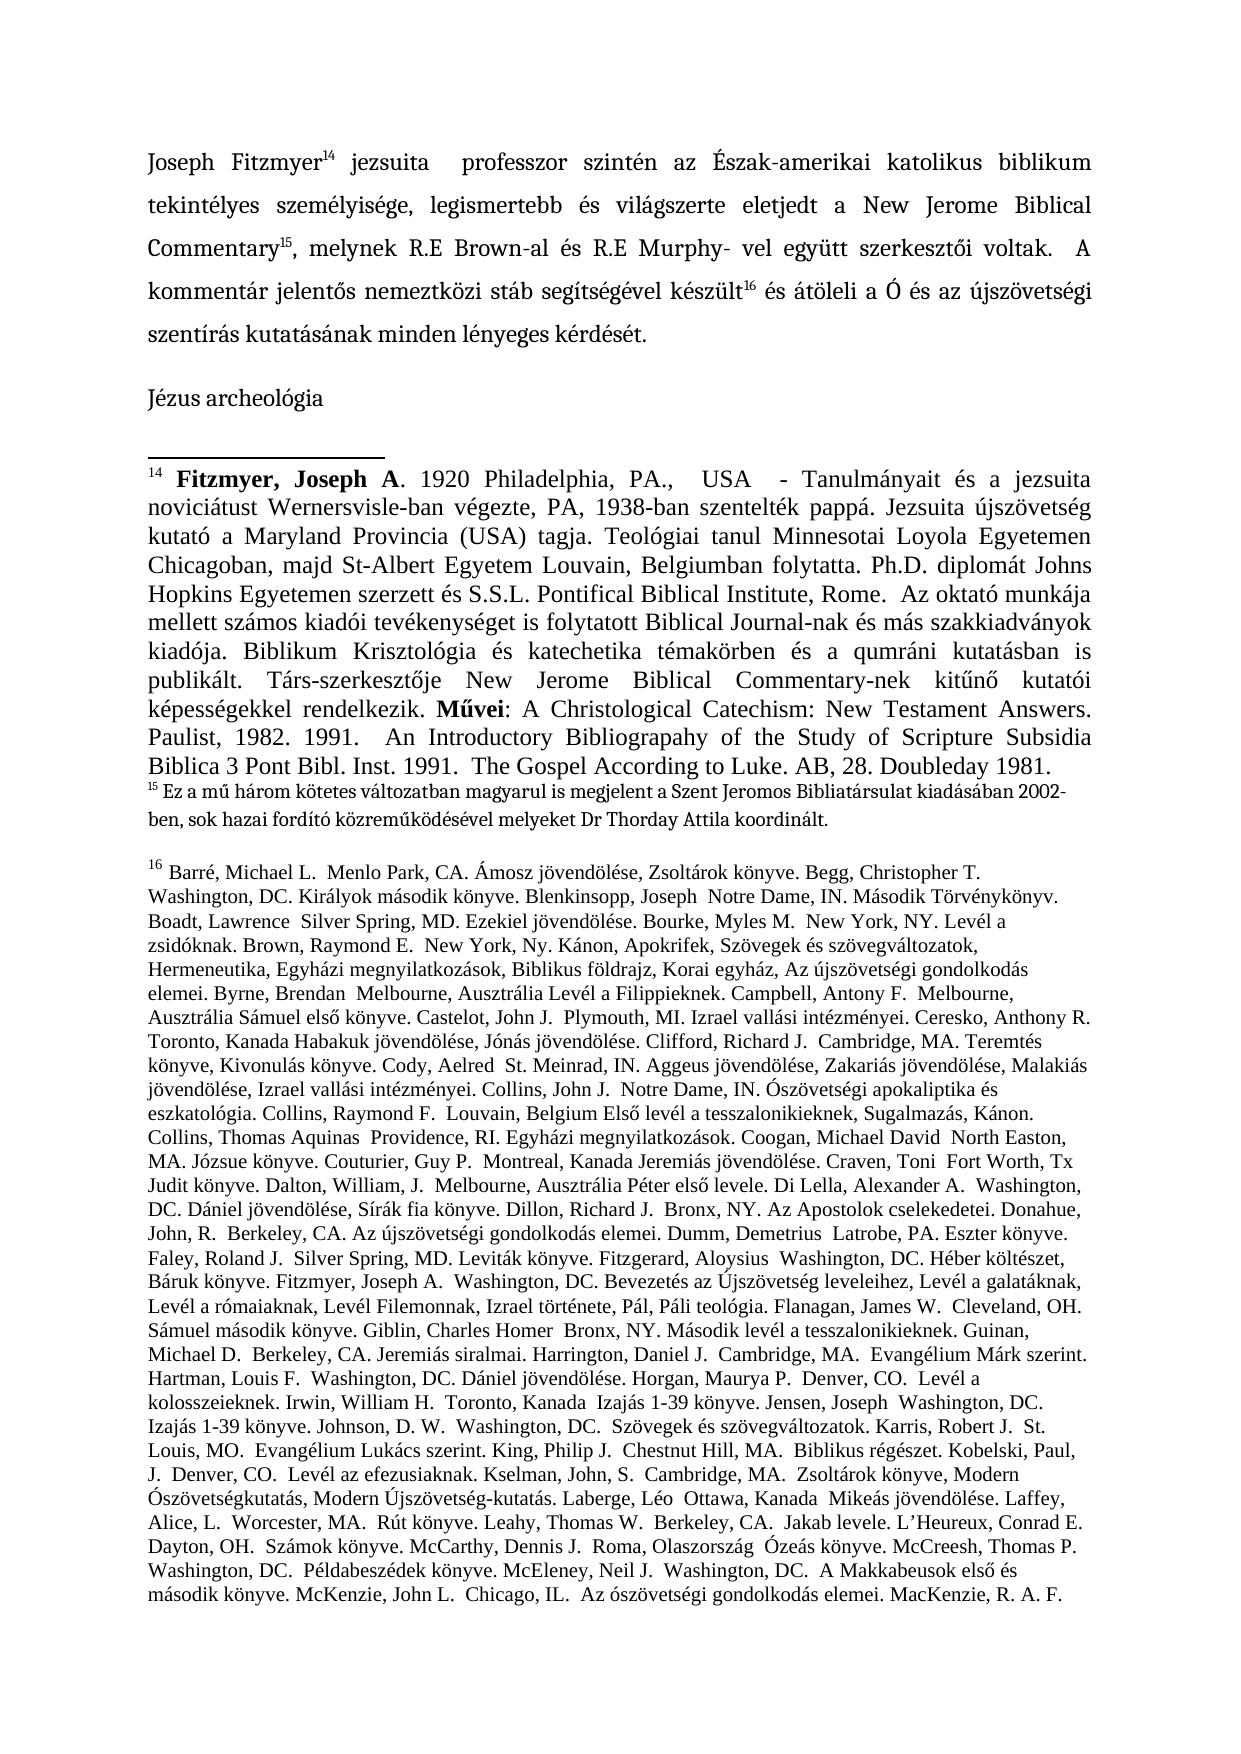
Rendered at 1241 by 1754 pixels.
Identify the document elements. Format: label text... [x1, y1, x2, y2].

list Jézus archeológia [148, 384, 1093, 413]
list Joseph Fitzmyer jezsuita professzor szintén az Észak-amerikai katolikus biblikum tekintélyes személyisége, legismertebb és világszerte eletjedt a New Jerome Biblical Commentary, melynek R.E Brown-al és R.E Murphy- vel együtt szerkesztői voltak. A kommentár jelentős nemeztközi stáb segítségével készült és átöleli a Ó és az újszövetségi szentírás kutatásának minden lényeges kérdését. [148, 148, 1093, 349]
